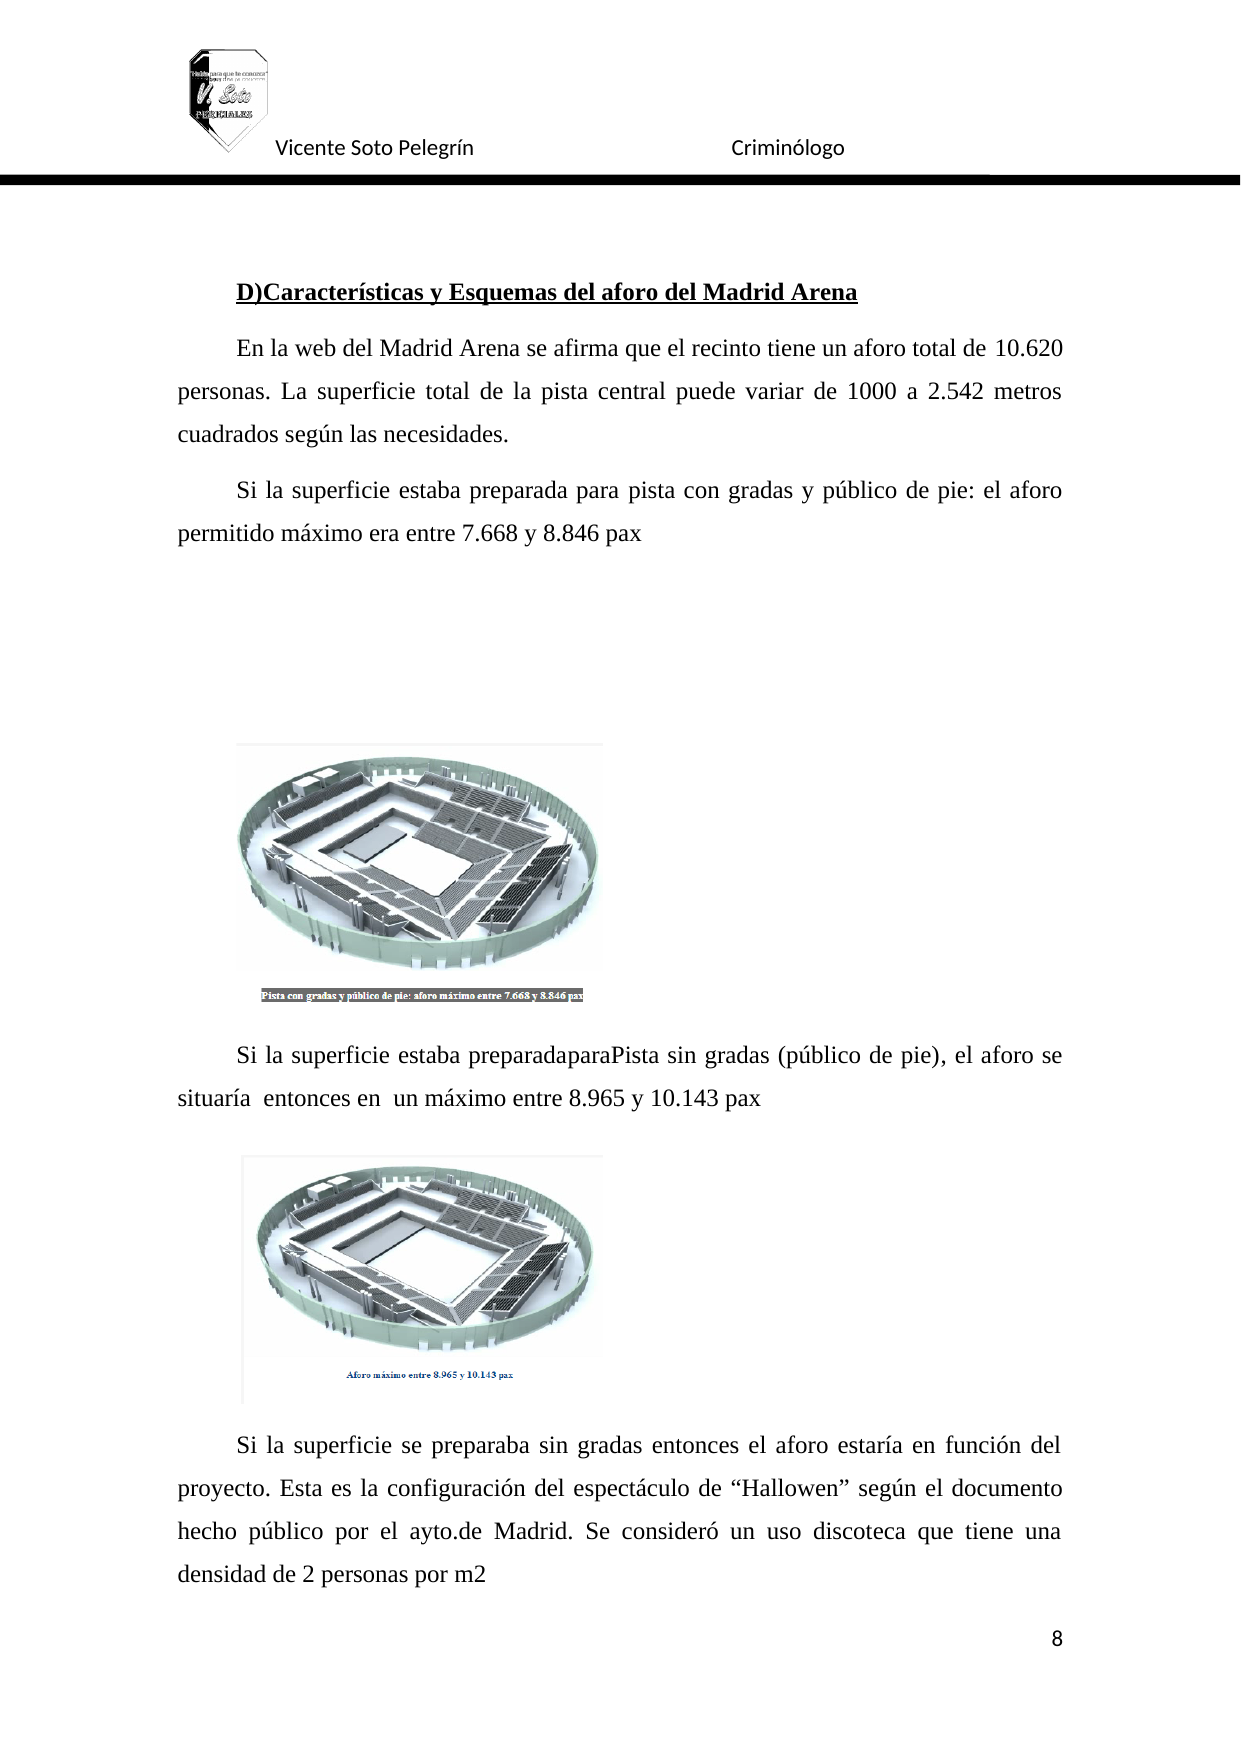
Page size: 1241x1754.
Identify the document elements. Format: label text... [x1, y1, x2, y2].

picture [236, 1139, 603, 1404]
text D)Características y Esquemas del aforo del Madrid Arena [177, 277, 1063, 306]
text Si la superficie se preparaba sin gradas entonces el aforo estaría en función del proyecto. Esta es la configuración del espectáculo de “Hallowen” según el documento hecho público por el ayto.de Madrid. Se consideró un uso discoteca que tiene una densidad de 2 personas por m2 [177, 1430, 1063, 1588]
text En la web del Madrid Arena se afirma que el recinto tiene un aforo total de 10.620 personas. La superficie total de la pista central puede variar de 1000 a 2.542 metros cuadrados según las necesidades. [177, 333, 1063, 448]
text Si la superficie estaba preparadaparaPista sin gradas (público de pie), el aforo se situaría entonces en un máximo entre 8.965 y 10.143 pax [177, 1040, 1063, 1112]
picture [236, 740, 603, 1014]
text Si la superficie estaba preparada para pista con gradas y público de pie: el aforo permitido máximo era entre 7.668 y 8.846 pax [177, 475, 1063, 547]
